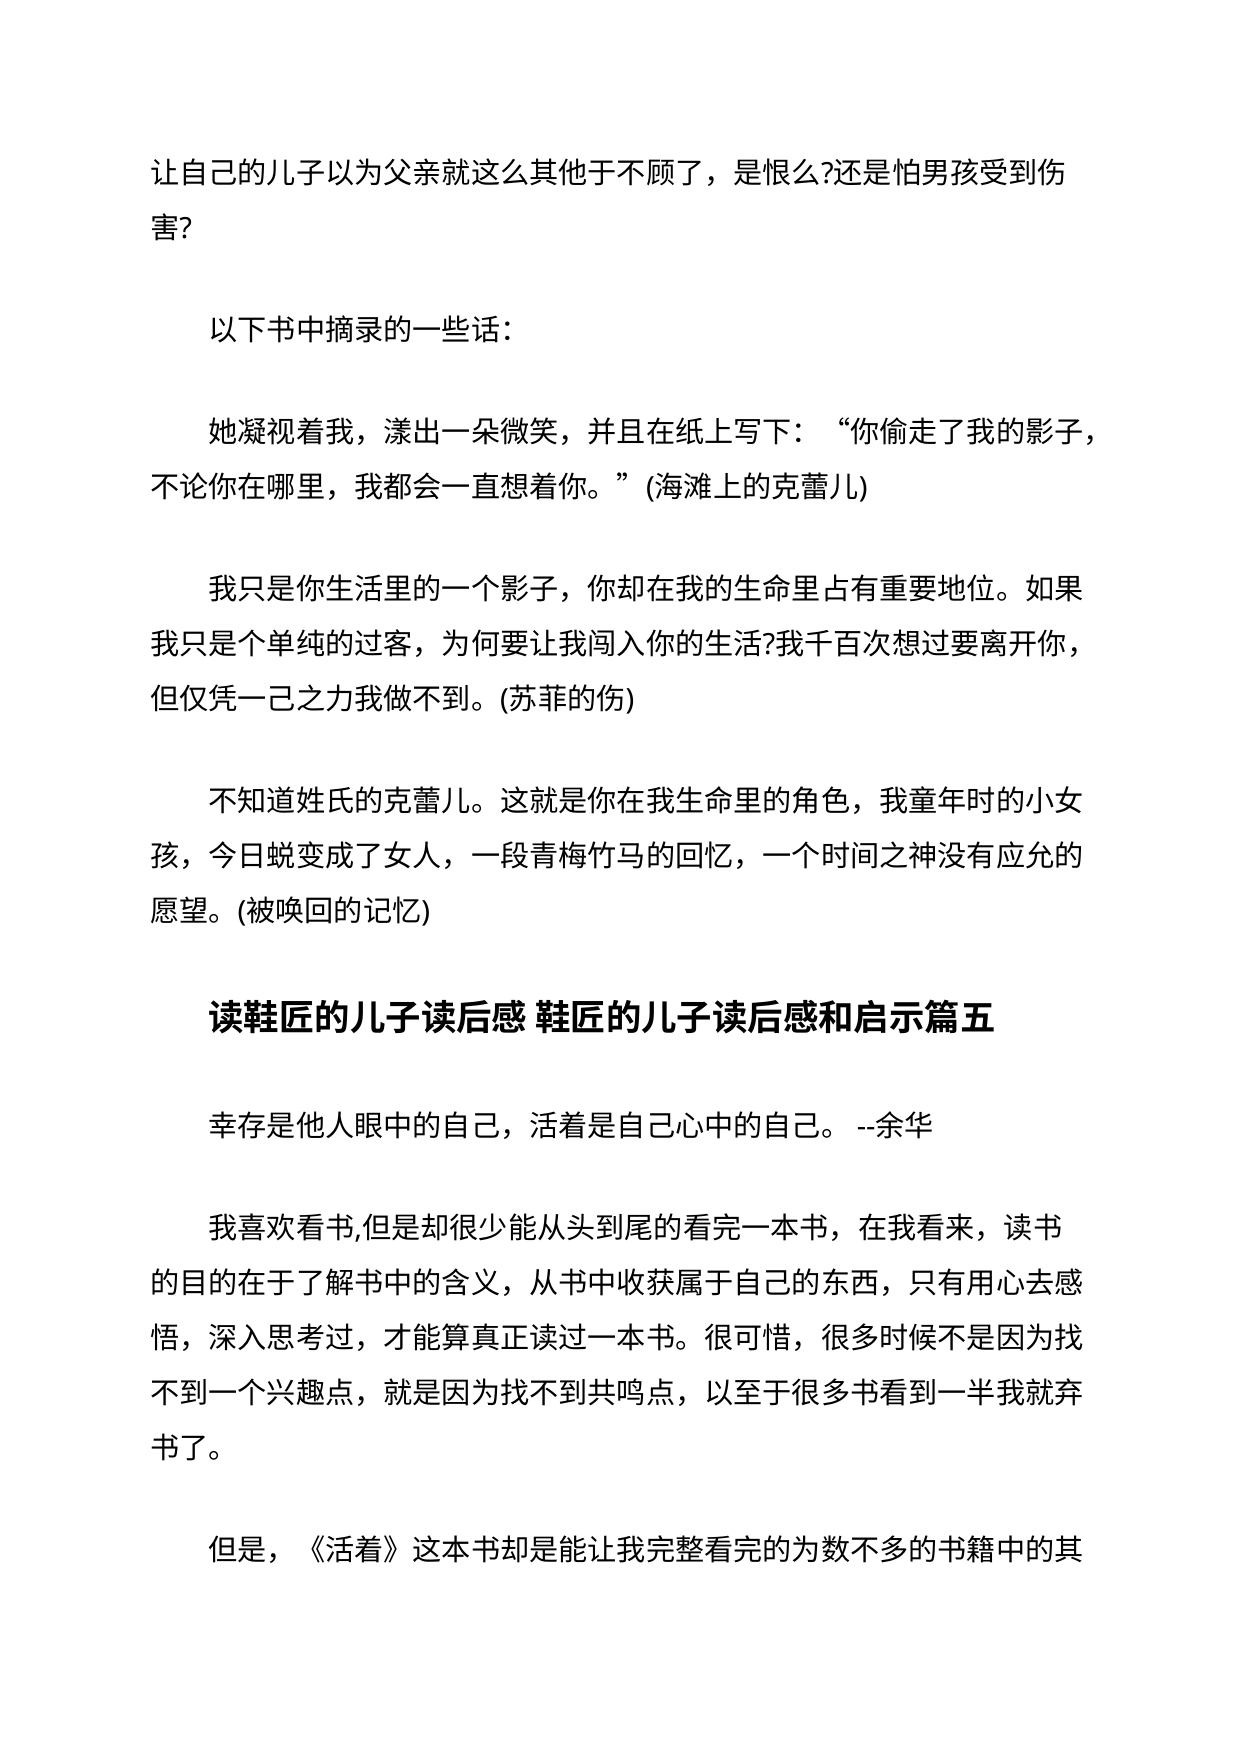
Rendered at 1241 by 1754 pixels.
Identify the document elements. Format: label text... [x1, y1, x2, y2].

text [150, 1526, 1090, 1568]
text 以下书中摘录的一些话： [150, 307, 1090, 349]
text 不知道姓氏的克蕾儿。这就是你在我生命里的角色，我童年时的小女孩，今日蜕变成了女人，一段青梅竹马的回忆，一个时间之神没有应允的愿望。(被唤回的记忆) [150, 777, 1090, 930]
text 读鞋匠的儿子读后感 鞋匠的儿子读后感和启示篇五 [150, 989, 1090, 1041]
text 她凝视着我，漾出一朵微笑，并且在纸上写下：“你偷走了我的影子，不论你在哪里，我都会一直想着你。”(海滩上的克蕾儿) [150, 409, 1090, 506]
text 幸存是他人眼中的自己，活着是自己心中的自己。 --余华 [150, 1103, 1090, 1145]
text 我只是你生活里的一个影子，你却在我的生命里占有重要地位。如果我只是个单纯的过客，为何要让我闯入你的生活?我千百次想过要离开你，但仅凭一己之力我做不到。(苏菲的伤) [150, 566, 1090, 718]
text 我喜欢看书,但是却很少能从头到尾的看完一本书，在我看来，读书的目的在于了解书中的含义，从书中收获属于自己的东西，只有用心去感悟，深入思考过，才能算真正读过一本书。很可惜，很多时候不是因为找不到一个兴趣点，就是因为找不到共鸣点，以至于很多书看到一半我就弃书了。 [150, 1205, 1090, 1467]
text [150, 150, 1090, 247]
